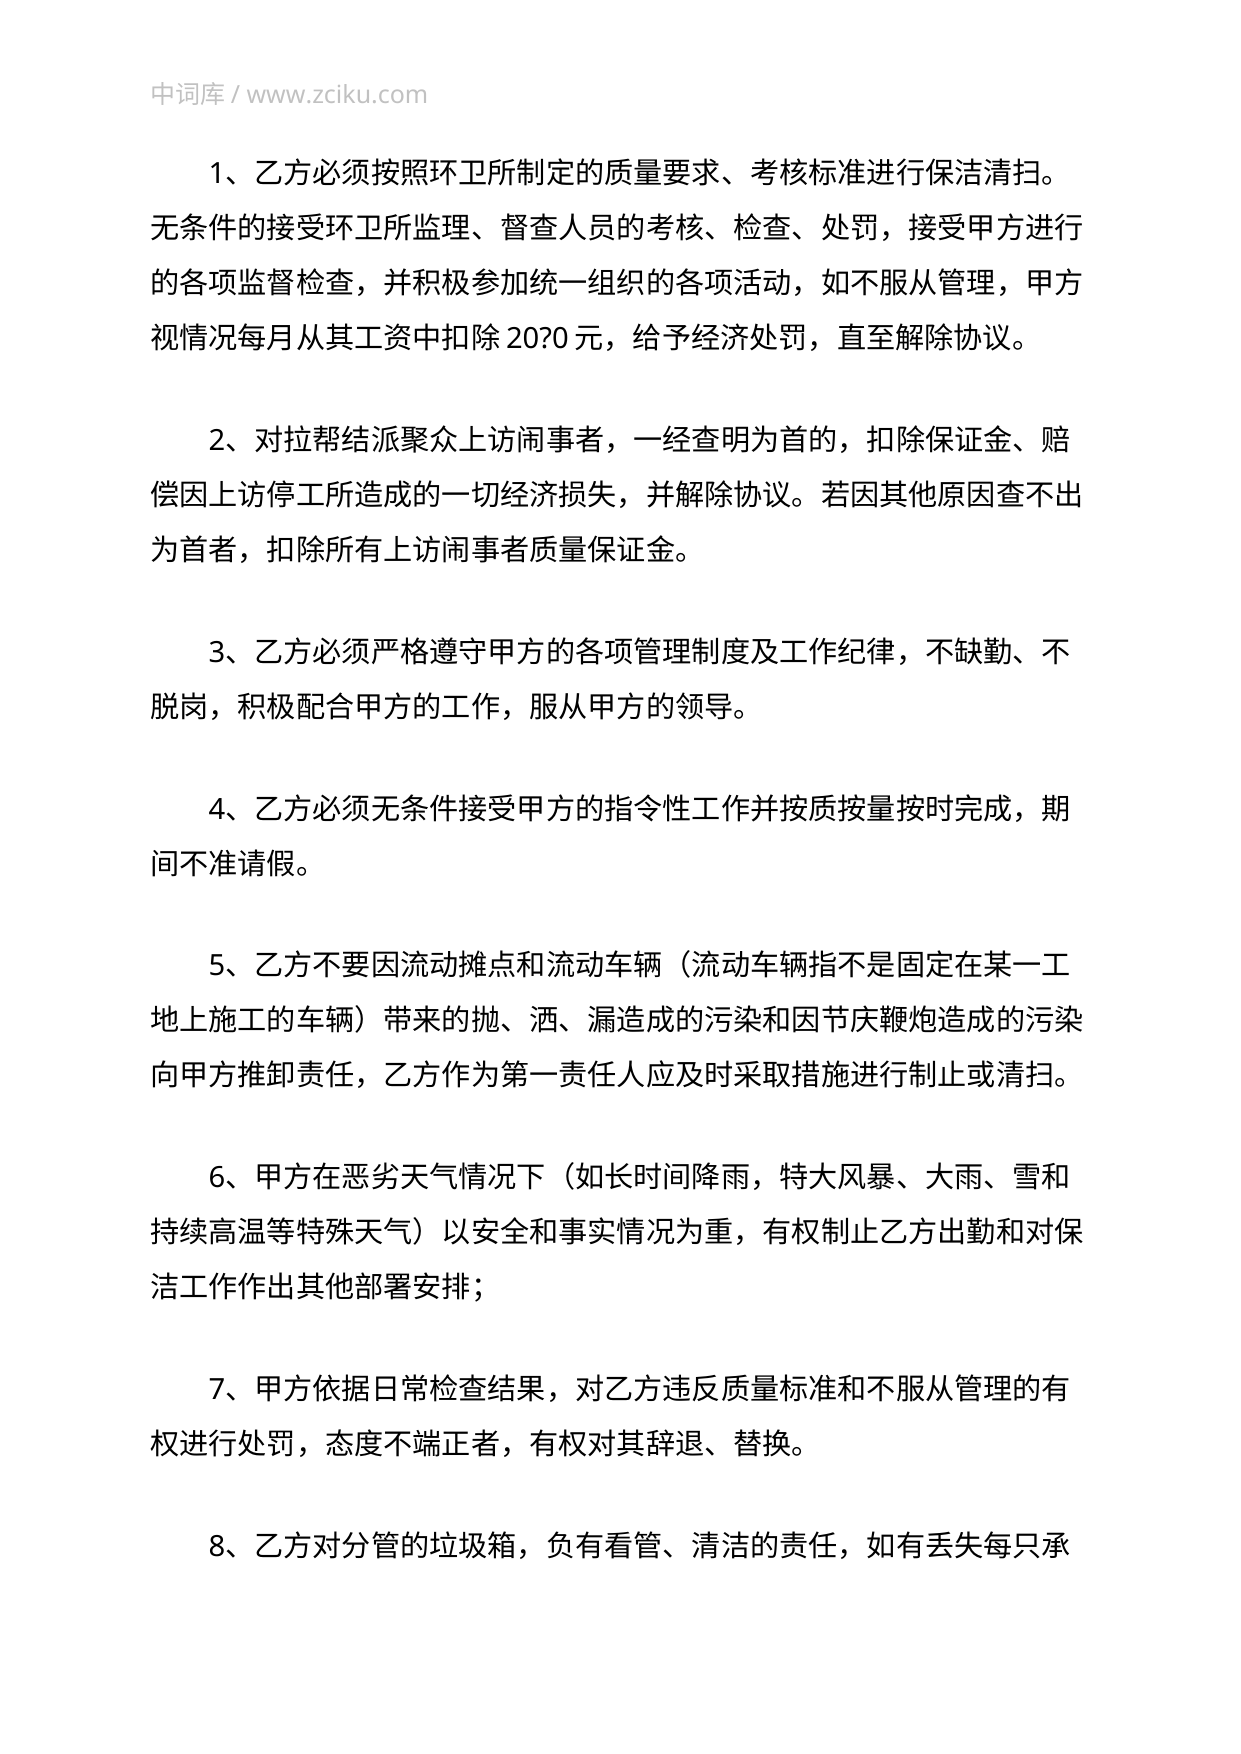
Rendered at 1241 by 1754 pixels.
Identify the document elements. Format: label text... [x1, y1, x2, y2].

text 4、乙方必须无条件接受甲方的指令性工作并按质按量按时完成，期间不准请假。 [150, 785, 1090, 882]
text 6、甲方在恶劣天气情况下（如长时间降雨，特大风暴、大雨、雪和持续高温等特殊天气）以安全和事实情况为重，有权制止乙方出勤和对保洁工作作出其他部署安排； [150, 1154, 1090, 1306]
text 3、乙方必须严格遵守甲方的各项管理制度及工作纪律，不缺勤、不脱岗，积极配合甲方的工作，服从甲方的领导。 [150, 628, 1090, 726]
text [150, 1522, 1090, 1564]
text 1、乙方必须按照环卫所制定的质量要求、考核标准进行保洁清扫。无条件的接受环卫所监理、督查人员的考核、检查、处罚，接受甲方进行的各项监督检查，并积极参加统一组织的各项活动，如不服从管理，甲方视情况每月从其工资中扣除20?0元，给予经济处罚，直至解除协议。 [150, 150, 1090, 357]
text 2、对拉帮结派聚众上访闹事者，一经查明为首的，扣除保证金、赔偿因上访停工所造成的一切经济损失，并解除协议。若因其他原因查不出为首者，扣除所有上访闹事者质量保证金。 [150, 417, 1090, 569]
text 5、乙方不要因流动摊点和流动车辆（流动车辆指不是固定在某一工地上施工的车辆）带来的抛、洒、漏造成的污染和因节庆鞭炮造成的污染向甲方推卸责任，乙方作为第一责任人应及时采取措施进行制止或清扫。 [150, 942, 1090, 1094]
text 7、甲方依据日常检查结果，对乙方违反质量标准和不服从管理的有权进行处罚，态度不端正者，有权对其辞退、替换。 [150, 1365, 1090, 1463]
